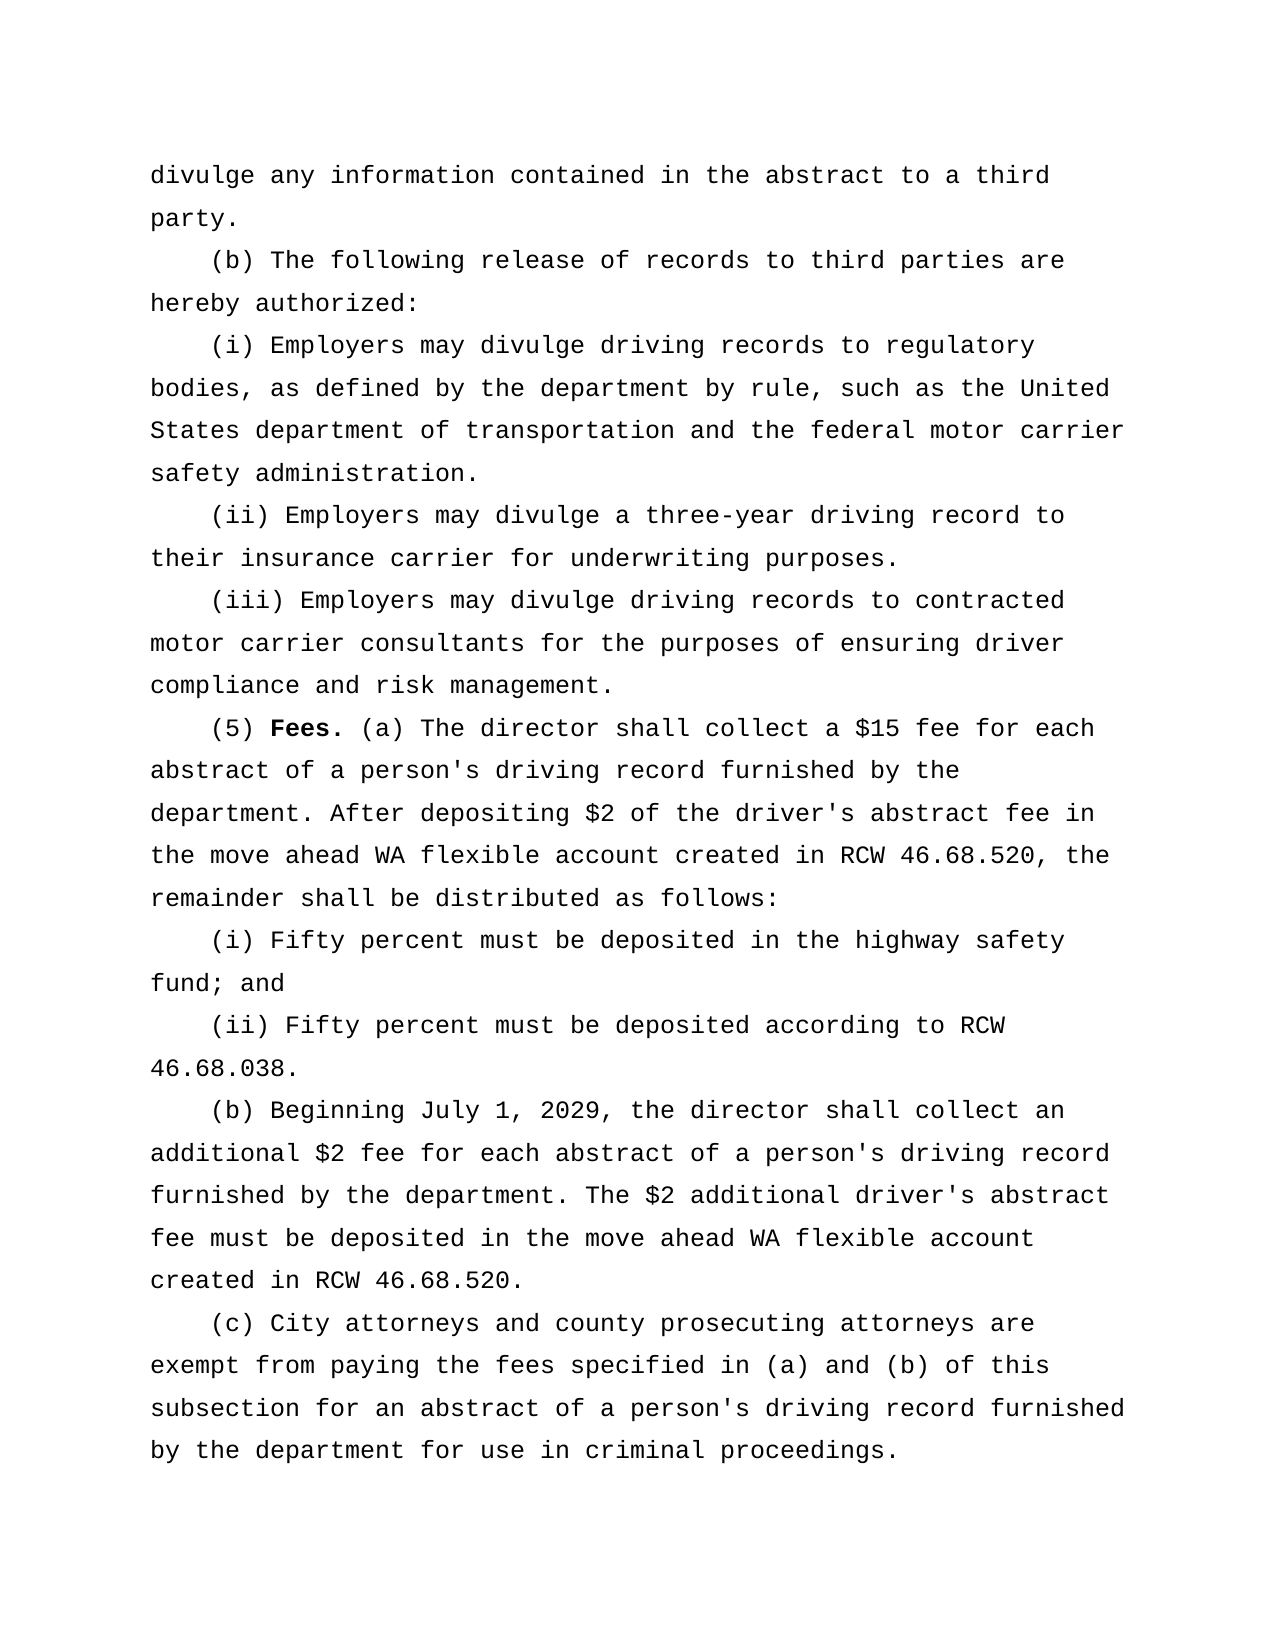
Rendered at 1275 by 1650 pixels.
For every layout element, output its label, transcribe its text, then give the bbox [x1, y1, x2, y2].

text (iii) Employers may divulge driving records to contracted motor carrier consultants for the purposes of ensuring driver compliance and risk management. [150, 575, 1125, 702]
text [150, 150, 1125, 235]
text (b) The following release of records to third parties are hereby authorized: [150, 235, 1125, 320]
text (i) Employers may divulge driving records to regulatory bodies, as defined by the department by rule, such as the United States department of transportation and the federal motor carrier safety administration. [150, 320, 1125, 490]
text (5) Fees. (a) The director shall collect a $15 fee for each abstract of a person's driving record furnished by the department. After depositing $2 of the driver's abstract fee in the move ahead WA flexible account created in RCW 46.68.520, the remainder shall be distributed as follows: [150, 702, 1125, 915]
text (i) Fifty percent must be deposited in the highway safety fund; and [150, 915, 1125, 1000]
text (ii) Fifty percent must be deposited according to RCW 46.68.038. [150, 1000, 1125, 1085]
text (ii) Employers may divulge a three-year driving record to their insurance carrier for underwriting purposes. [150, 490, 1125, 575]
text (c) City attorneys and county prosecuting attorneys are exempt from paying the fees specified in (a) and (b) of this subsection for an abstract of a person's driving record furnished by the department for use in criminal proceedings. [150, 1297, 1125, 1467]
text (b) Beginning July 1, 2029, the director shall collect an additional $2 fee for each abstract of a person's driving record furnished by the department. The $2 additional driver's abstract fee must be deposited in the move ahead WA flexible account created in RCW 46.68.520. [150, 1085, 1125, 1297]
